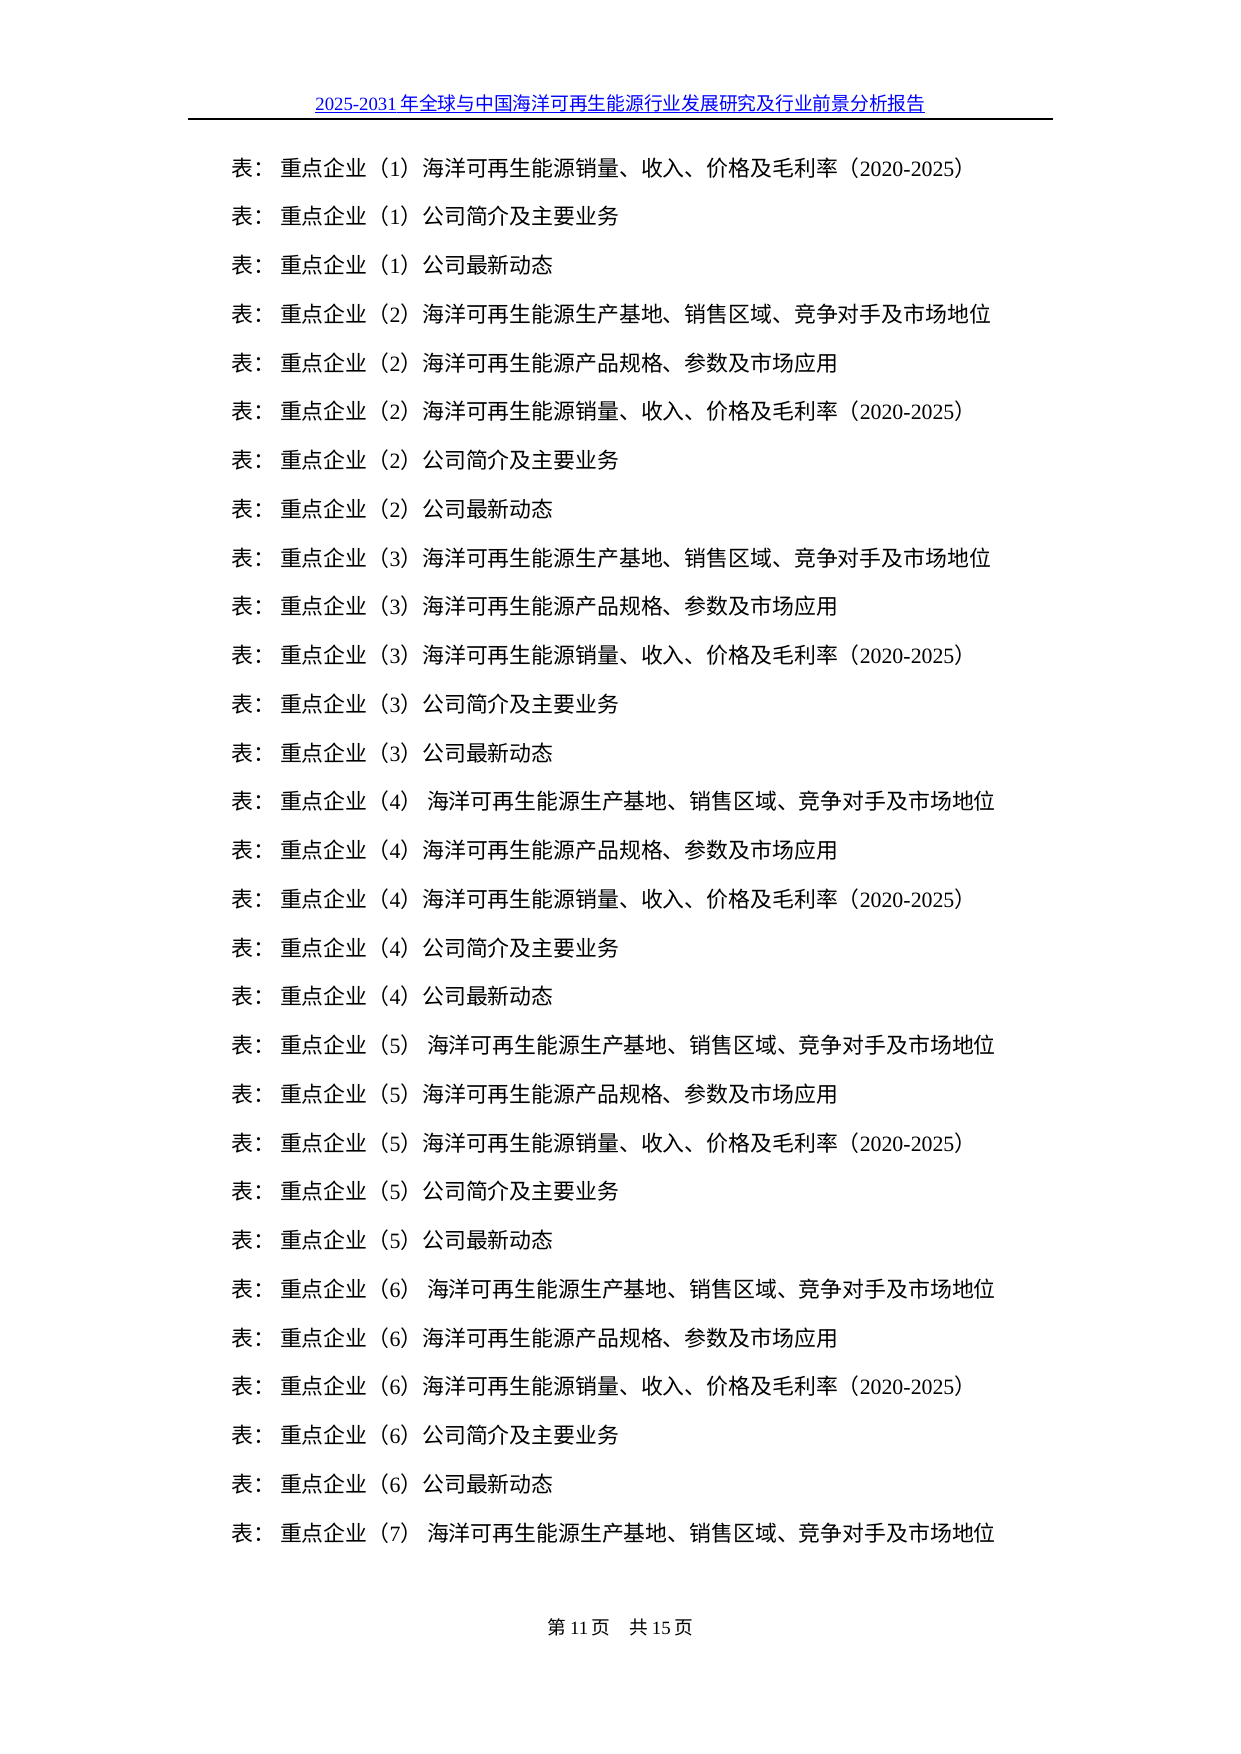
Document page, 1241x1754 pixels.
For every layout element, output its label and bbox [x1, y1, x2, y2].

text [187, 150, 1053, 1548]
